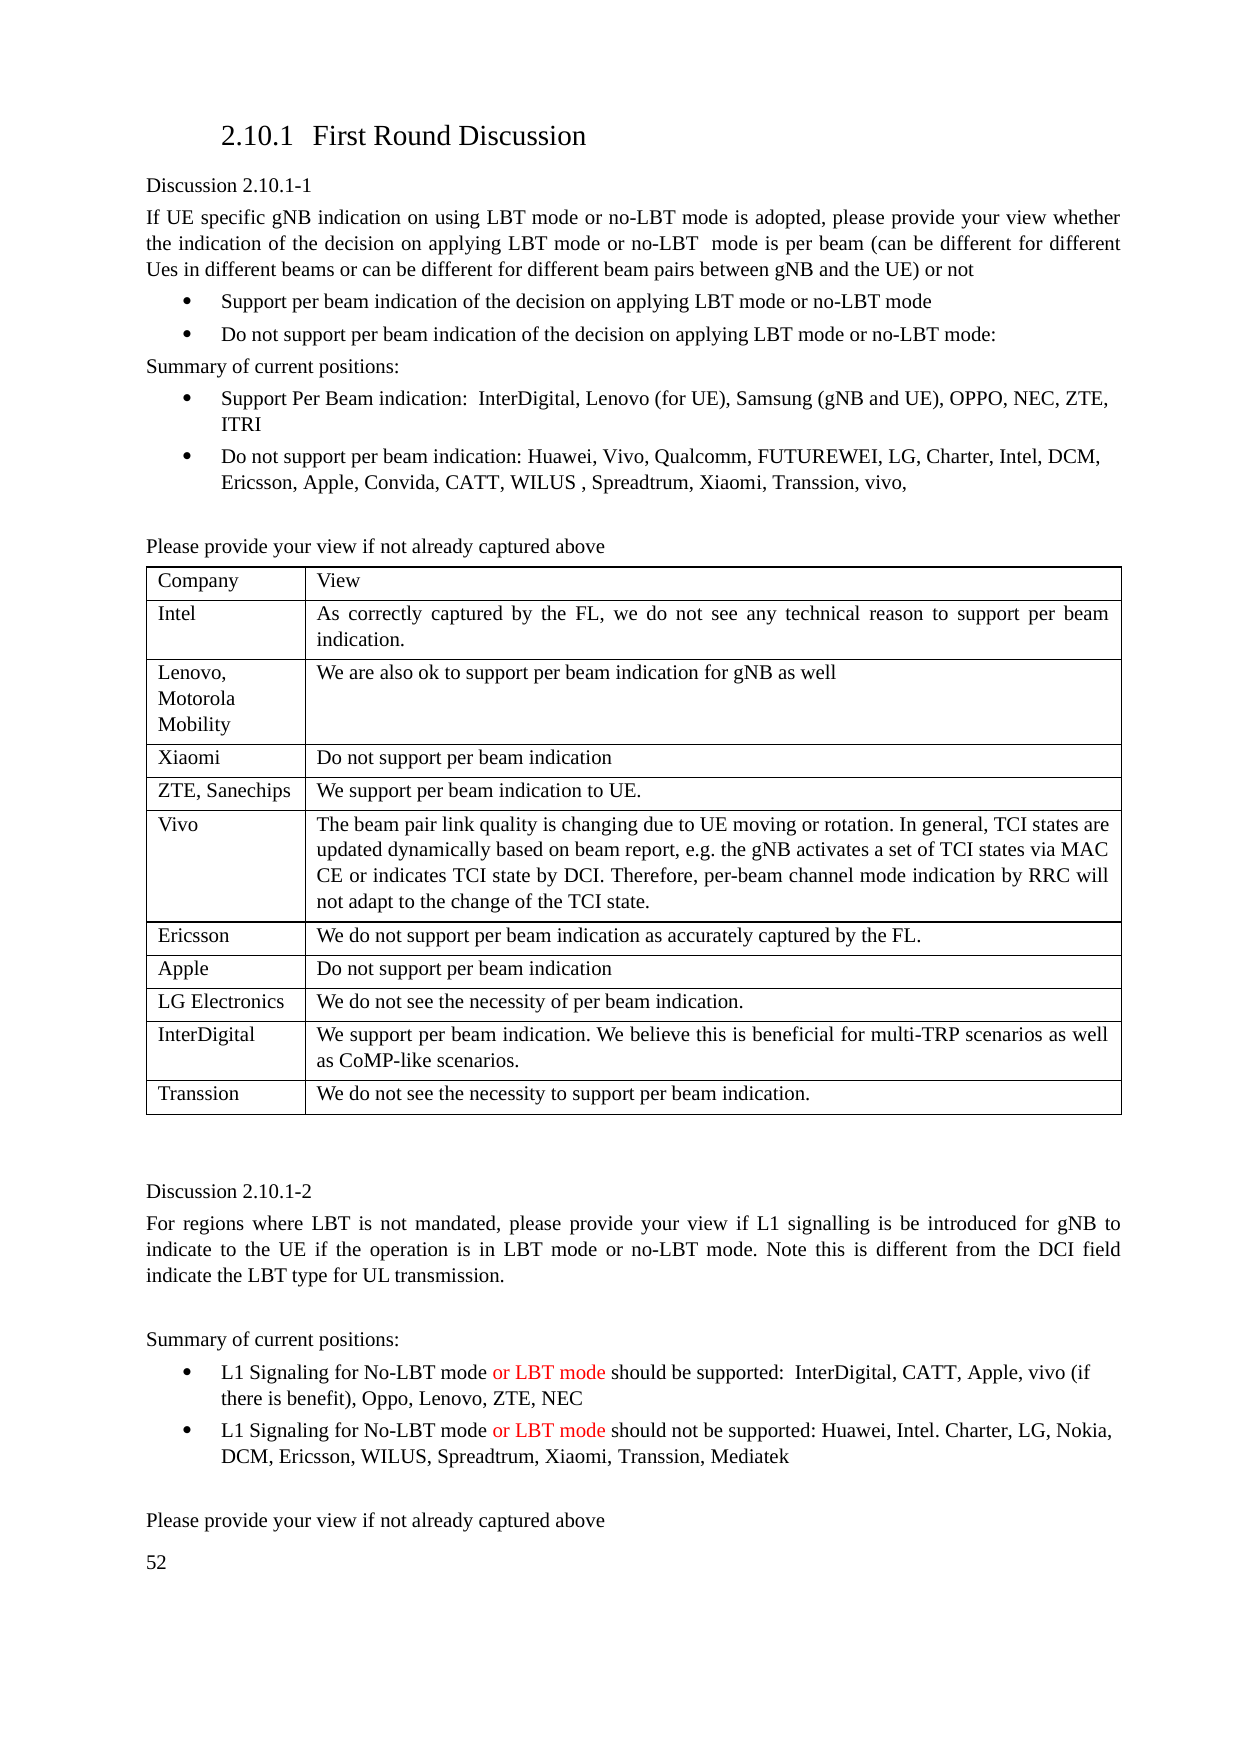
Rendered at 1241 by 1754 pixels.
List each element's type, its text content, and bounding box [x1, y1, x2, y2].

table_cell Vivo [147, 811, 305, 921]
table_cell Transsion [147, 1081, 305, 1113]
table_cell We support per beam indication. We believe this is beneficial for multi-TRP scenarios as well as CoMP-like scenarios. [306, 1022, 1121, 1080]
text Summary of current positions: [146, 354, 1122, 378]
table_cell LG Electronics [147, 989, 305, 1021]
list Do not support per beam indication of the decision on applying LBT mode or no-LBT mode: [183, 321, 1122, 346]
text If UE specific gNB indication on using LBT mode or no-LBT mode is adopted, please provide your view whether the indication of the decision on applying LBT mode or no-LBT mode is per beam (can be different for different Ues in different beams or can be different for different beam pairs between gNB and the UE) or not [146, 205, 1122, 281]
table_cell As correctly captured by the FL, we do not see any technical reason to support per beam indication. [306, 601, 1121, 659]
text Discussion 2.10.1-1 [146, 173, 1122, 197]
text Please provide your view if not already captured above [146, 534, 1122, 558]
list Support per beam indication of the decision on applying LBT mode or no-LBT mode [183, 289, 1122, 313]
table_cell Ericsson [147, 923, 305, 955]
table_cell The beam pair link quality is changing due to UE moving or rotation. In general, TCI states are updated dynamically based on beam report, e.g. the gNB activates a set of TCI states via MAC CE or indicates TCI state by DCI. Therefore, per-beam channel mode indication by RRC will not adapt to the change of the TCI state. [306, 811, 1121, 921]
table_cell Do not support per beam indication [306, 956, 1121, 988]
table_cell We do not see the necessity to support per beam indication. [306, 1081, 1121, 1113]
table_cell ZTE, Sanechips [147, 778, 305, 810]
subtitle First Round Discussion [221, 118, 1122, 152]
table_cell Intel [147, 601, 305, 659]
table_cell We do not see the necessity of per beam indication. [306, 989, 1121, 1021]
table_cell We are also ok to support per beam indication for gNB as well [306, 660, 1121, 744]
text Please provide your view if not already captured above [146, 1508, 1122, 1532]
table_cell Apple [147, 956, 305, 988]
list Do not support per beam indication: Huawei, Vivo, Qualcomm, FUTUREWEI, LG, Charter, Intel, DCM, Ericsson, Apple, Convida, CATT, WILUS , Spreadtrum, Xiaomi, Transsion, vivo, [183, 444, 1122, 494]
table_cell Xiaomi [147, 745, 305, 777]
table_header Company [147, 568, 305, 600]
table_header View [306, 568, 1121, 600]
table_cell We support per beam indication to UE. [306, 778, 1121, 810]
table_cell InterDigital [147, 1022, 305, 1080]
table_cell Lenovo, Motorola Mobility [147, 660, 305, 744]
list L1 Signaling for No-LBT mode or LBT mode should be supported: InterDigital, CATT, Apple, vivo (if there is benefit), Oppo, Lenovo, ZTE, NEC [183, 1359, 1122, 1409]
text Discussion 2.10.1-2 [146, 1179, 1122, 1203]
table_cell Do not support per beam indication [306, 745, 1121, 777]
list L1 Signaling for No-LBT mode or LBT mode should not be supported: Huawei, Intel. Charter, LG, Nokia, DCM, Ericsson, WILUS, Spreadtrum, Xiaomi, Transsion, Mediatek [183, 1418, 1122, 1468]
list Support Per Beam indication: InterDigital, Lenovo (for UE), Samsung (gNB and UE), OPPO, NEC, ZTE, ITRI [183, 386, 1122, 436]
text Summary of current positions: [146, 1327, 1122, 1351]
table_cell We do not support per beam indication as accurately captured by the FL. [306, 923, 1121, 955]
text For regions where LBT is not mandated, please provide your view if L1 signalling is be introduced for gNB to indicate to the UE if the operation is in LBT mode or no-LBT mode. Note this is different from the DCI field indicate the LBT type for UL transmission. [146, 1211, 1122, 1287]
